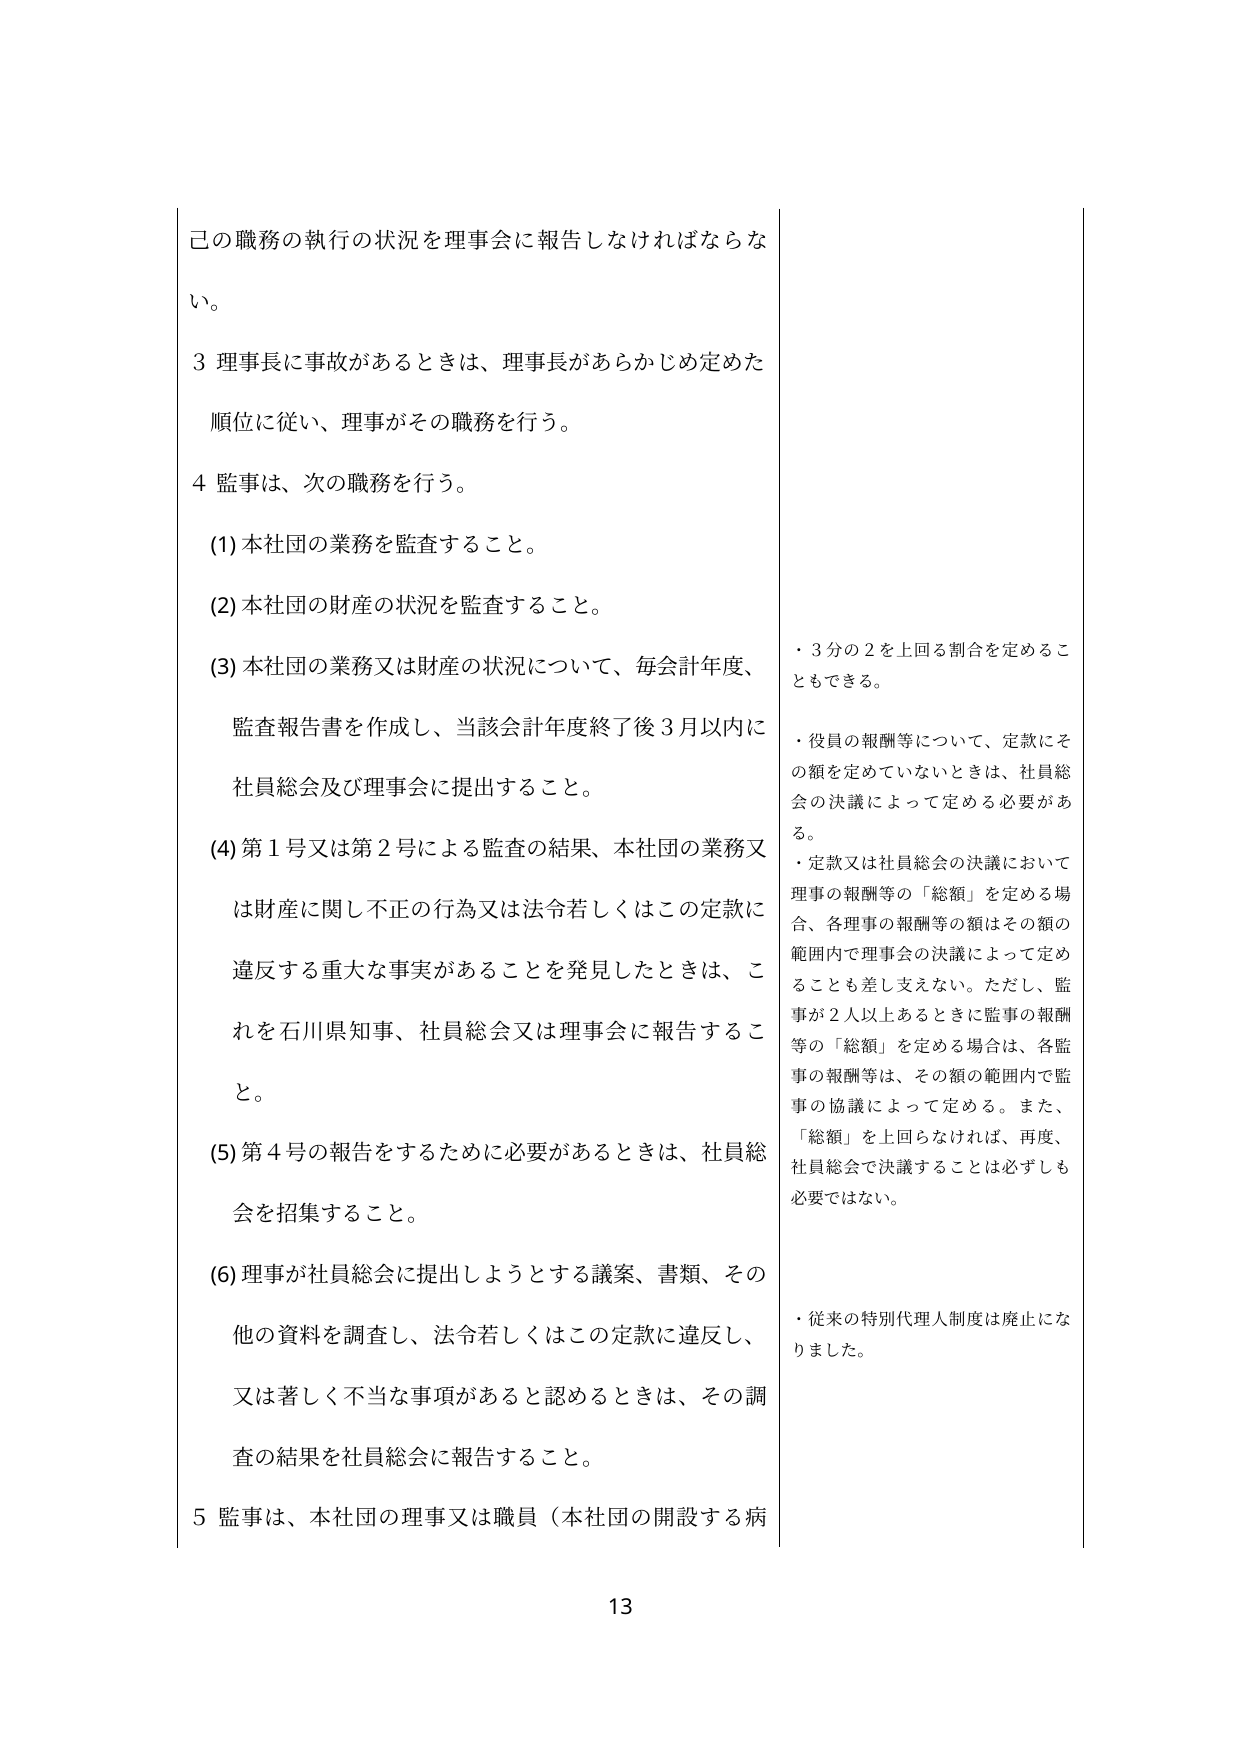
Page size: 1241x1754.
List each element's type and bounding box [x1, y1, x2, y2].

table_cell [780, 209, 1083, 1547]
table_cell [178, 209, 779, 1547]
